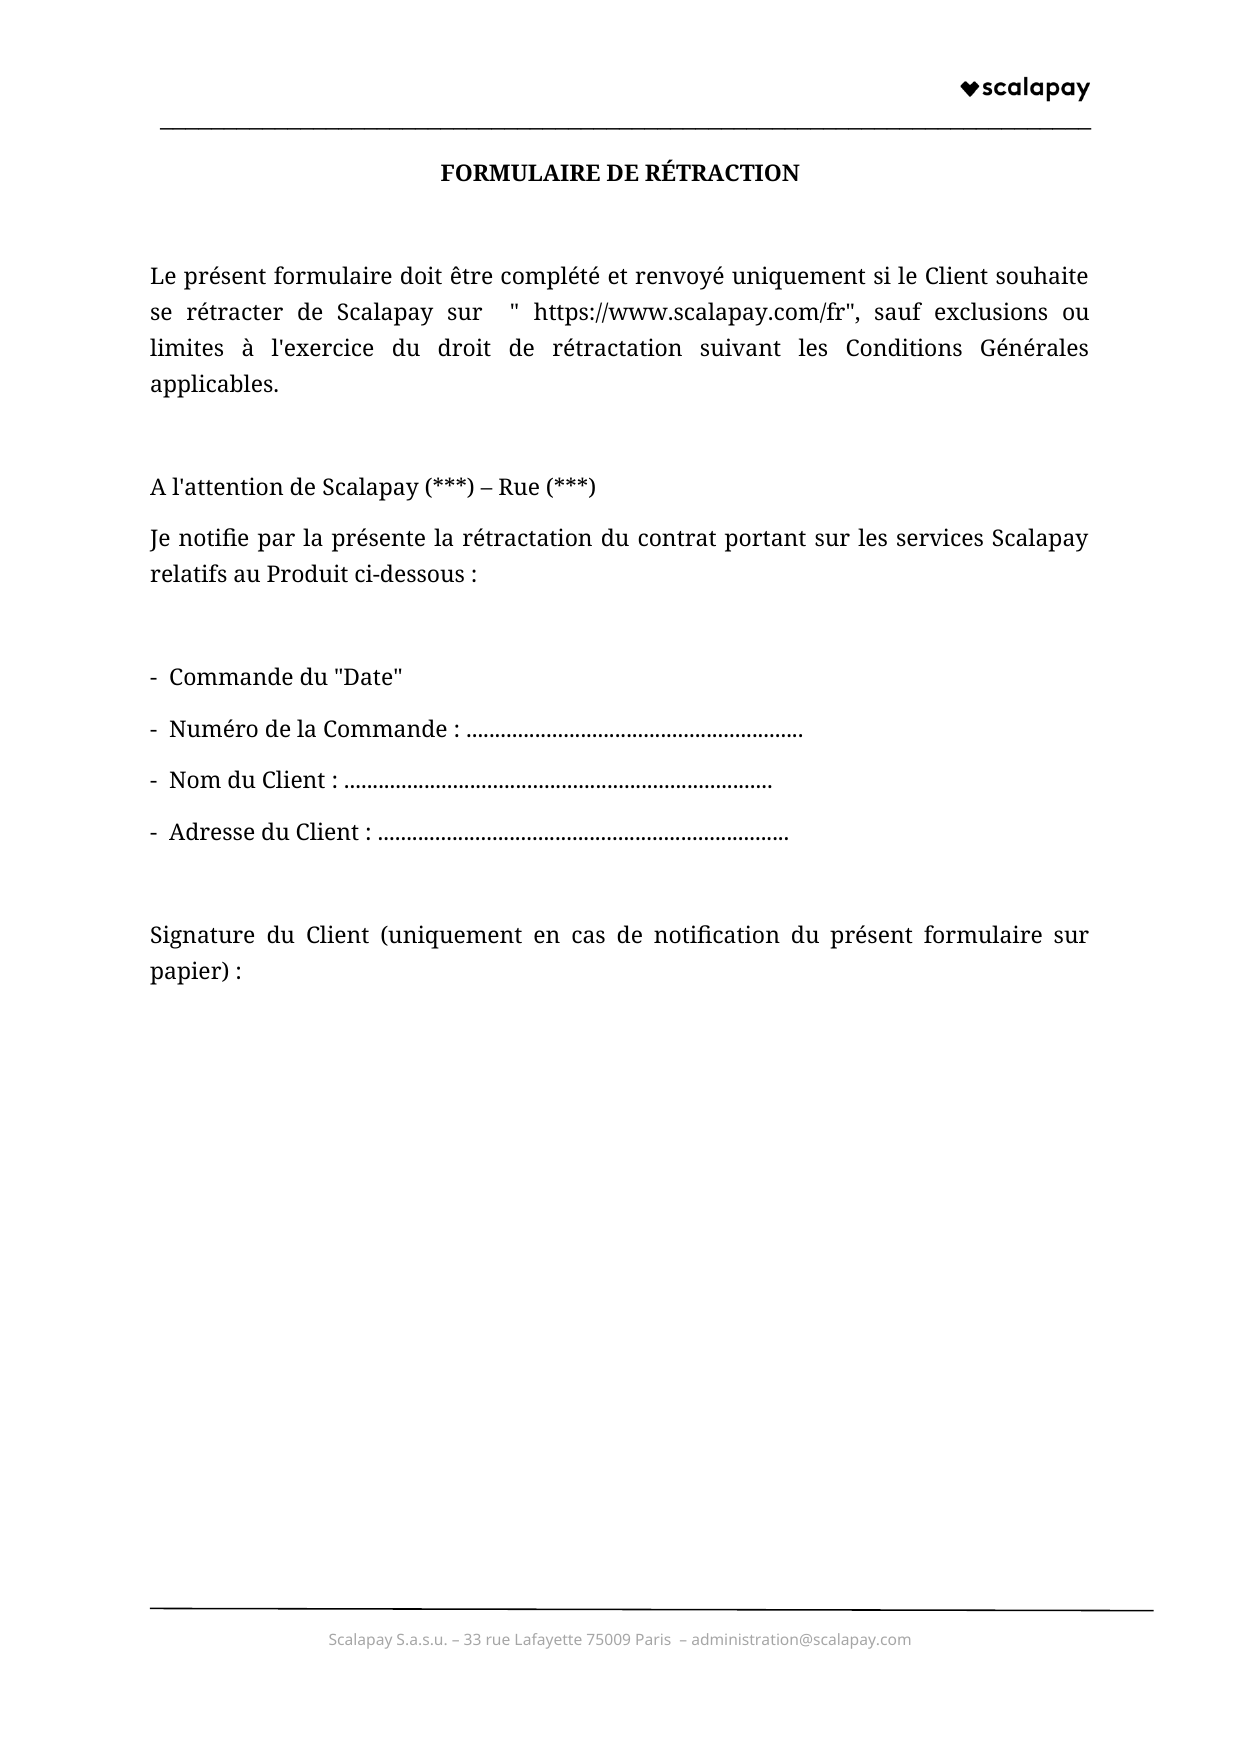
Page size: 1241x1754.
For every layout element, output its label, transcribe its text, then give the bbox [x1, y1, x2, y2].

text A l'attention de Scalapay (***) – Rue (***) [150, 471, 1090, 502]
text - Numéro de la Commande : ........................................................... [150, 713, 1090, 744]
text Le présent formulaire doit être complété et renvoyé uniquement si le Client souhaite se rétracter de Scalapay sur " https://www.scalapay.com/fr", sauf exclusions ou limites à l'exercice du droit de rétractation suivant les Conditions Générales applicables. [150, 260, 1090, 399]
text - Adresse du Client : ........................................................................ [150, 816, 1090, 847]
text Je notifie par la présente la rétractation du contrat portant sur les services Scalapay relatifs au Produit ci-dessous : [150, 522, 1090, 589]
text Signature du Client (uniquement en cas de notification du présent formulaire sur papier) : [150, 919, 1090, 986]
picture [959, 75, 1091, 104]
text - Nom du Client : ........................................................................... [150, 764, 1090, 796]
text FORMULAIRE DE RÉTRACTION [150, 157, 1090, 188]
text - Commande du "Date" [150, 661, 1090, 692]
